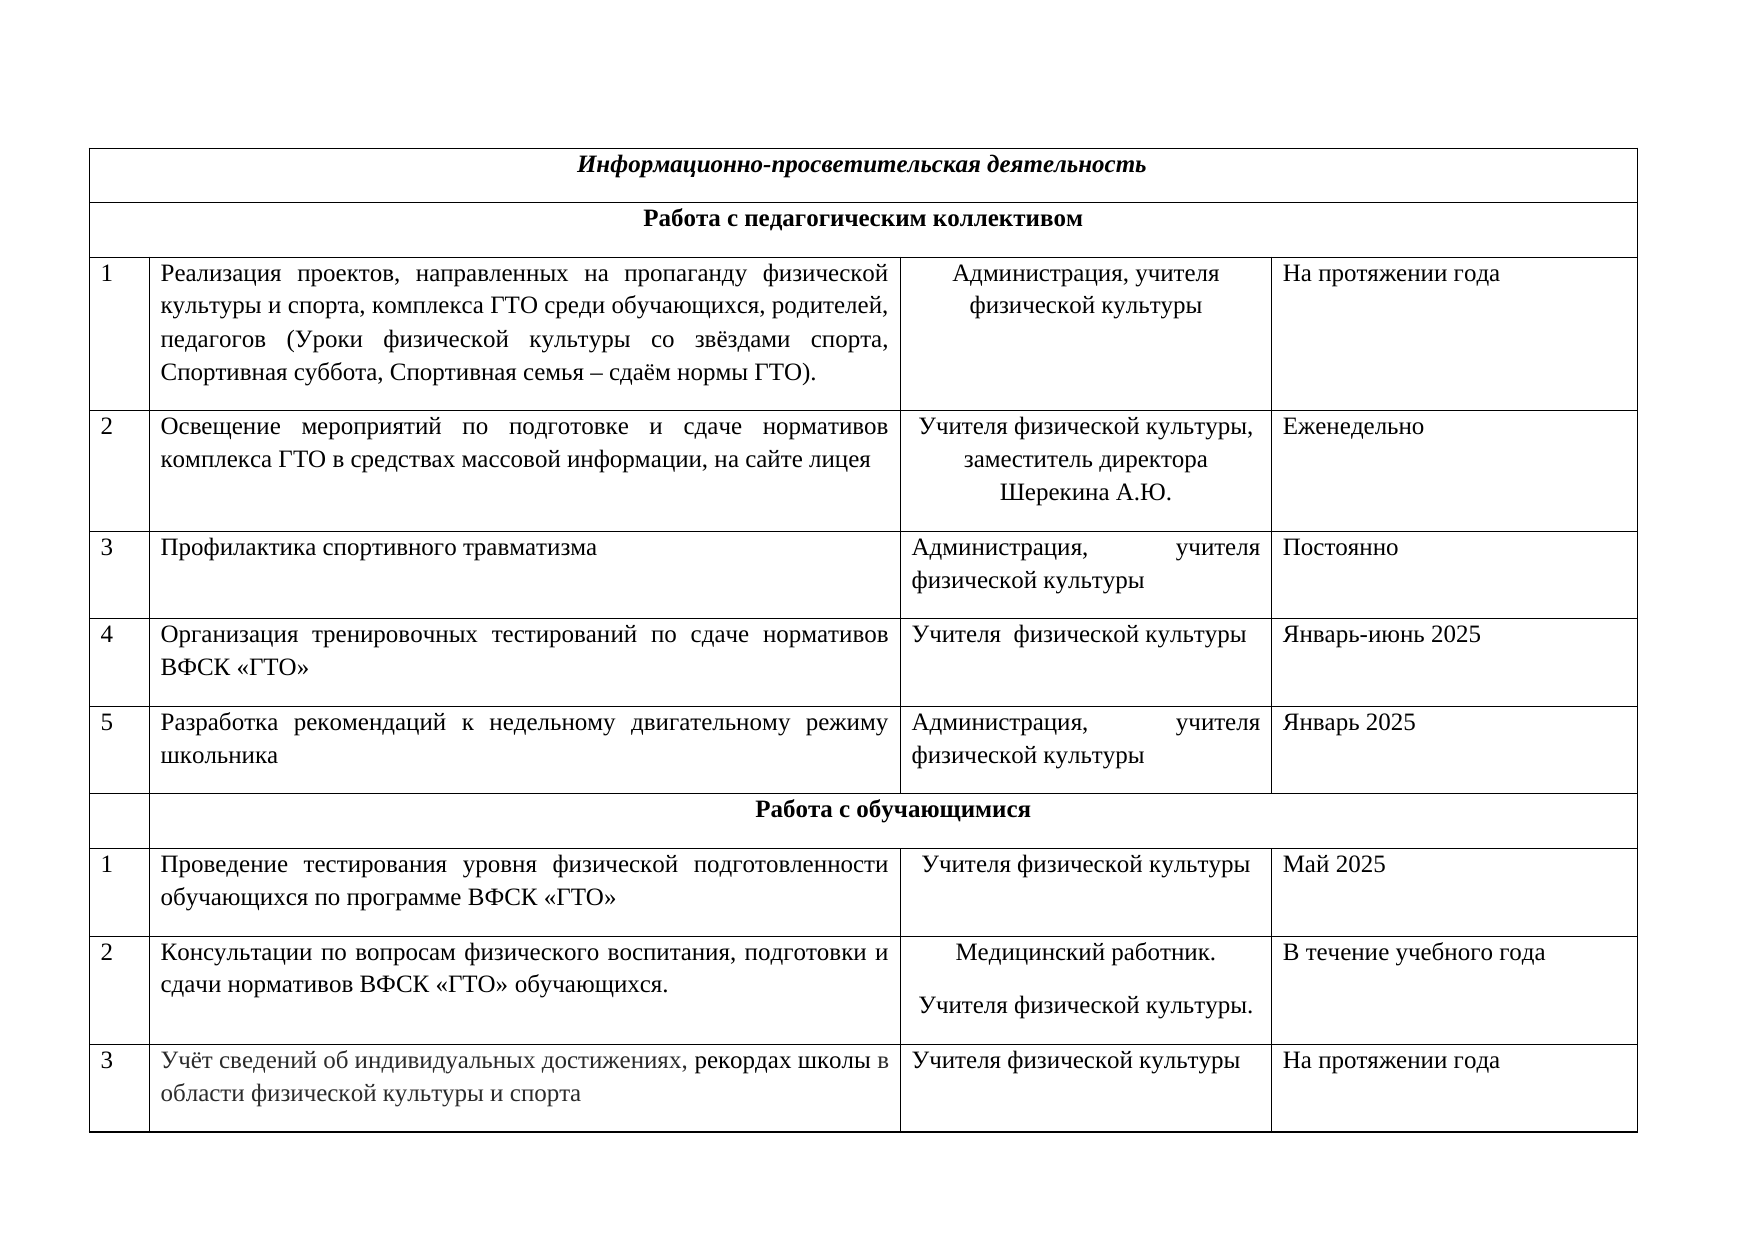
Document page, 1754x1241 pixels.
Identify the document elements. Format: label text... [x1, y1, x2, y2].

table_cell В течение учебного года [1272, 937, 1637, 1044]
table_cell Администрация, учителя физической культуры [901, 532, 1271, 618]
table_cell 1 [90, 258, 149, 410]
table_cell Работа с педагогическим коллективом [90, 203, 1637, 257]
table_cell Учителя физической культуры, заместитель директора Шерекина А.Ю. [901, 411, 1271, 531]
table_cell Администрация, учителя физической культуры [901, 707, 1271, 793]
table_cell Учителя физической культуры [901, 619, 1271, 706]
table_cell Постоянно [1272, 532, 1637, 618]
table_cell Организация тренировочных тестирований по сдаче нормативов ВФСК «ГТО» [150, 619, 900, 706]
table_cell На протяжении года [1272, 1045, 1637, 1131]
table_cell Работа с обучающимися [150, 794, 1637, 848]
table_cell Разработка рекомендаций к недельному двигательному режиму школьника [150, 707, 900, 793]
table_cell Медицинский работник. Учителя физической культуры. [901, 937, 1271, 1044]
table_cell Администрация, учителя физической культуры [901, 258, 1271, 410]
table_cell Консультации по вопросам физического воспитания, подготовки и сдачи нормативов ВФСК «ГТО» обучающихся. [150, 937, 900, 1044]
table_cell [90, 794, 149, 848]
table_cell Учителя физической культуры [901, 849, 1271, 936]
table_cell 3 [90, 532, 149, 618]
table_cell 5 [90, 707, 149, 793]
table_cell Еженедельно [1272, 411, 1637, 531]
table_cell На протяжении года [1272, 258, 1637, 410]
table_cell 2 [90, 411, 149, 531]
table_cell Профилактика спортивного травматизма [150, 532, 900, 618]
table_cell 3 [90, 1045, 149, 1131]
table_cell 4 [90, 619, 149, 706]
table_cell Освещение мероприятий по подготовке и сдаче нормативов комплекса ГТО в средствах массовой информации, на сайте лицея [150, 411, 900, 531]
table_cell Январь-июнь 2025 [1272, 619, 1637, 706]
table_cell Май 2025 [1272, 849, 1637, 936]
table_cell 2 [90, 937, 149, 1044]
table_cell 1 [90, 849, 149, 936]
table_cell Январь 2025 [1272, 707, 1637, 793]
table_cell Информационно-просветительская деятельность [90, 149, 1637, 202]
table_cell Реализация проектов, направленных на пропаганду физической культуры и спорта, комплекса ГТО среди обучающихся, родителей, педагогов (Уроки физической культуры со звёздами спорта, Спортивная суббота, Спортивная семья – сдаём нормы ГТО). [150, 258, 900, 410]
table_cell Учителя физической культуры [901, 1045, 1271, 1131]
table_cell Проведение тестирования уровня физической подготовленности обучающихся по программе ВФСК «ГТО» [150, 849, 900, 936]
table_cell Учёт сведений об индивидуальных достижениях, рекордах школы в области физической культуры и спорта [150, 1045, 900, 1131]
